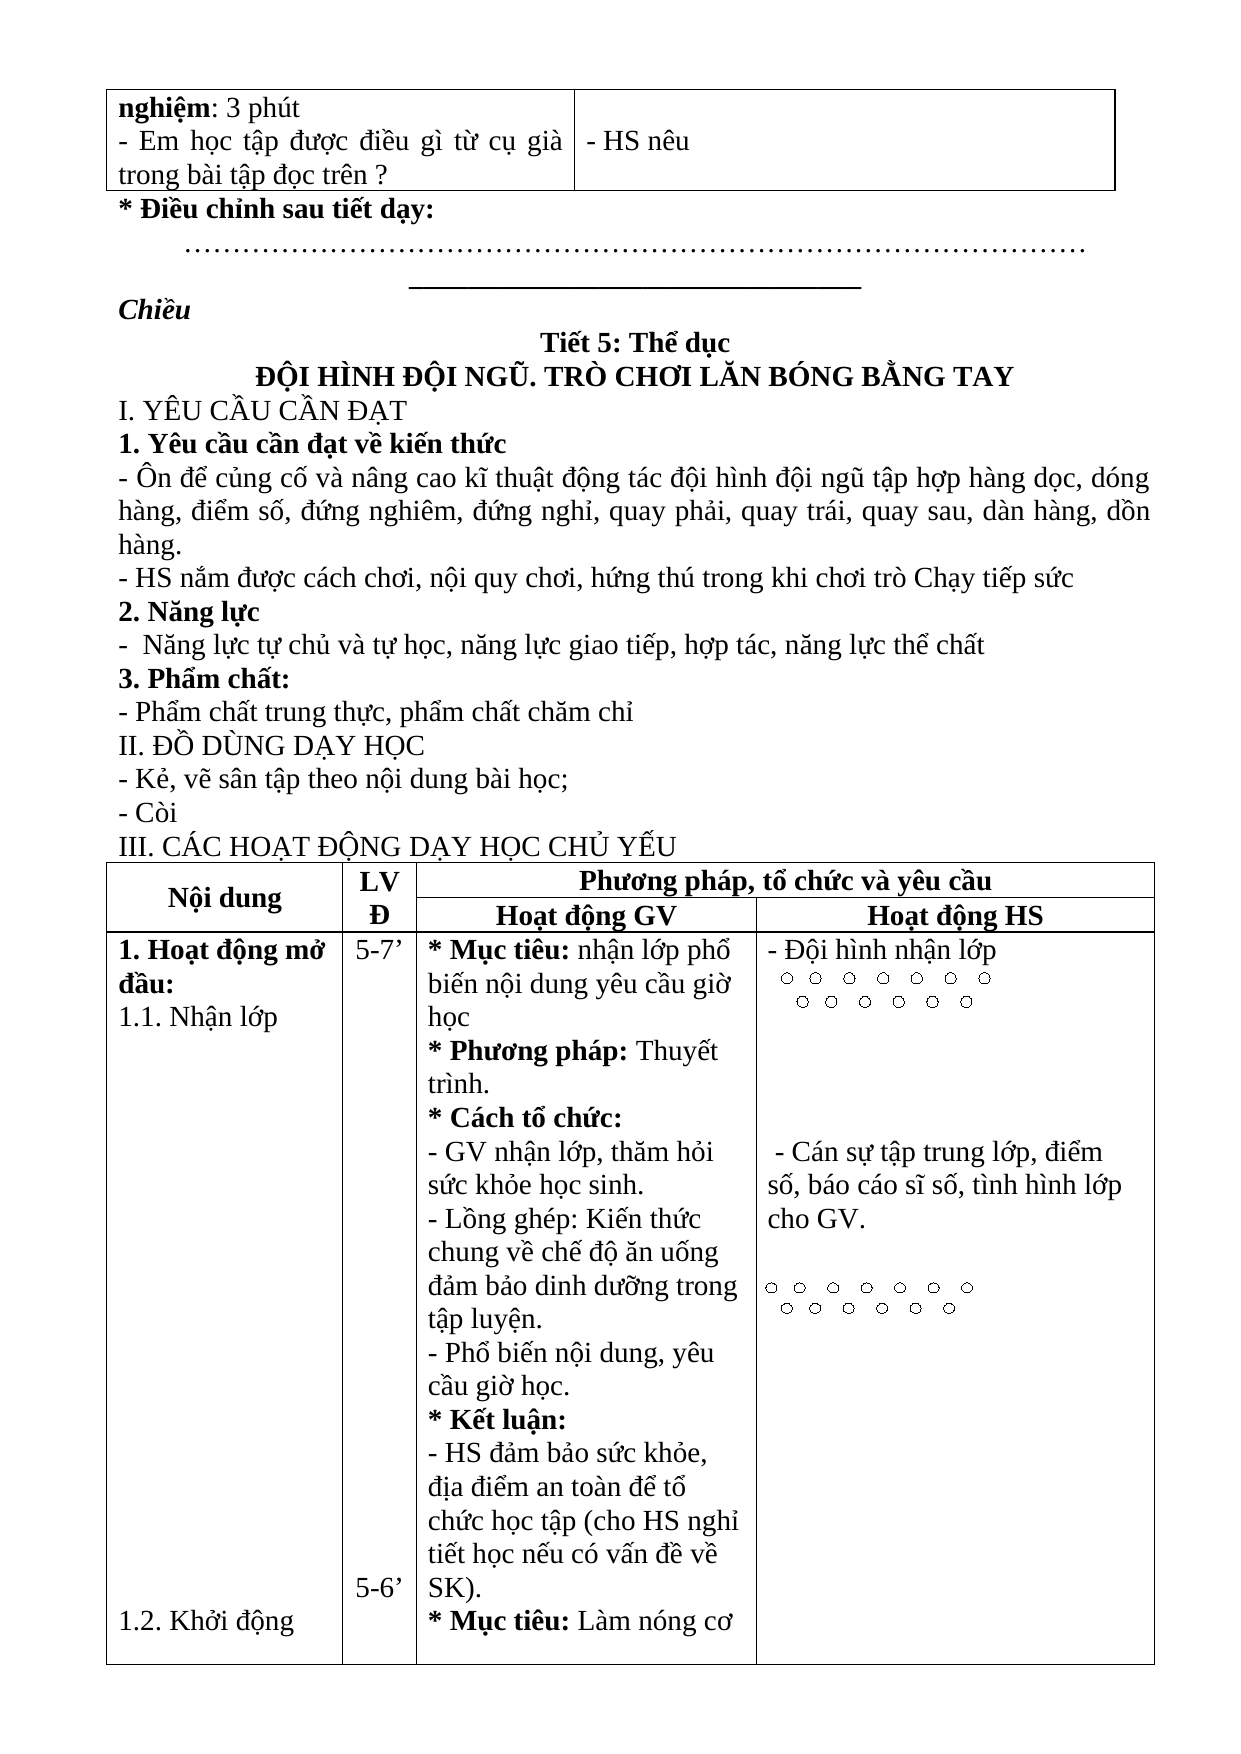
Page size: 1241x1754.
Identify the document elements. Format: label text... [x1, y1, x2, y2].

text Tiết 5: Thể dục [118, 326, 1152, 359]
text * Điều chỉnh sau tiết dạy: [118, 191, 1152, 225]
text - Kẻ, vẽ sân tập theo nội dung bài học; [118, 762, 1152, 795]
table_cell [107, 90, 574, 190]
table_header Phương pháp, tổ chức và yêu cầu [417, 863, 1154, 897]
table_cell - HS nêu [575, 90, 1114, 190]
text - Phẩm chất trung thực, phẩm chất chăm chỉ [118, 694, 1152, 728]
text ĐỘI HÌNH ĐỘI NGŨ. TRÒ CHƠI LĂN BÓNG BẰNG TAY [118, 359, 1152, 393]
table_cell Hoạt động HS [757, 898, 1154, 931]
text _______________________________ [118, 258, 1152, 292]
text - HS nắm được cách chơi, nội quy chơi, hứng thú trong khi chơi trò Chạy tiếp sức [118, 560, 1152, 594]
table_cell Hoạt động GV [417, 898, 756, 931]
text III. CÁC HOẠT ĐỘNG DẠY HỌC CHỦ YẾU [118, 829, 1152, 862]
text - Năng lực tự chủ và tự học, năng lực giao tiếp, hợp tác, năng lực thể chất [118, 627, 1152, 661]
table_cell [343, 933, 416, 1664]
text I. YÊU CẦU CẦN ĐẠT [118, 393, 1152, 426]
text 2. Năng lực [118, 594, 1152, 627]
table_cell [757, 933, 1154, 1664]
text 1. Yêu cầu cần đạt về kiến thức [118, 426, 1152, 460]
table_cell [107, 933, 342, 1664]
text 3. Phẩm chất: [118, 661, 1152, 694]
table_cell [417, 933, 756, 1664]
table_header LVĐ [343, 863, 416, 931]
text II. ĐỒ DÙNG DẠY HỌC [118, 728, 1152, 762]
table_header Nội dung [107, 863, 342, 931]
text ………………………………………………………………………………… [118, 225, 1152, 258]
text Chiều [118, 292, 1152, 326]
text - Ôn để củng cố và nâng cao kĩ thuật động tác đội hình đội ngũ tập hợp hàng dọc, dóng hàng, điểm số, đứng nghiêm, đứng nghỉ, quay phải, quay trái, quay sau, dàn hàng, dồn hàng. [118, 460, 1152, 560]
text - Còi [118, 795, 1152, 829]
